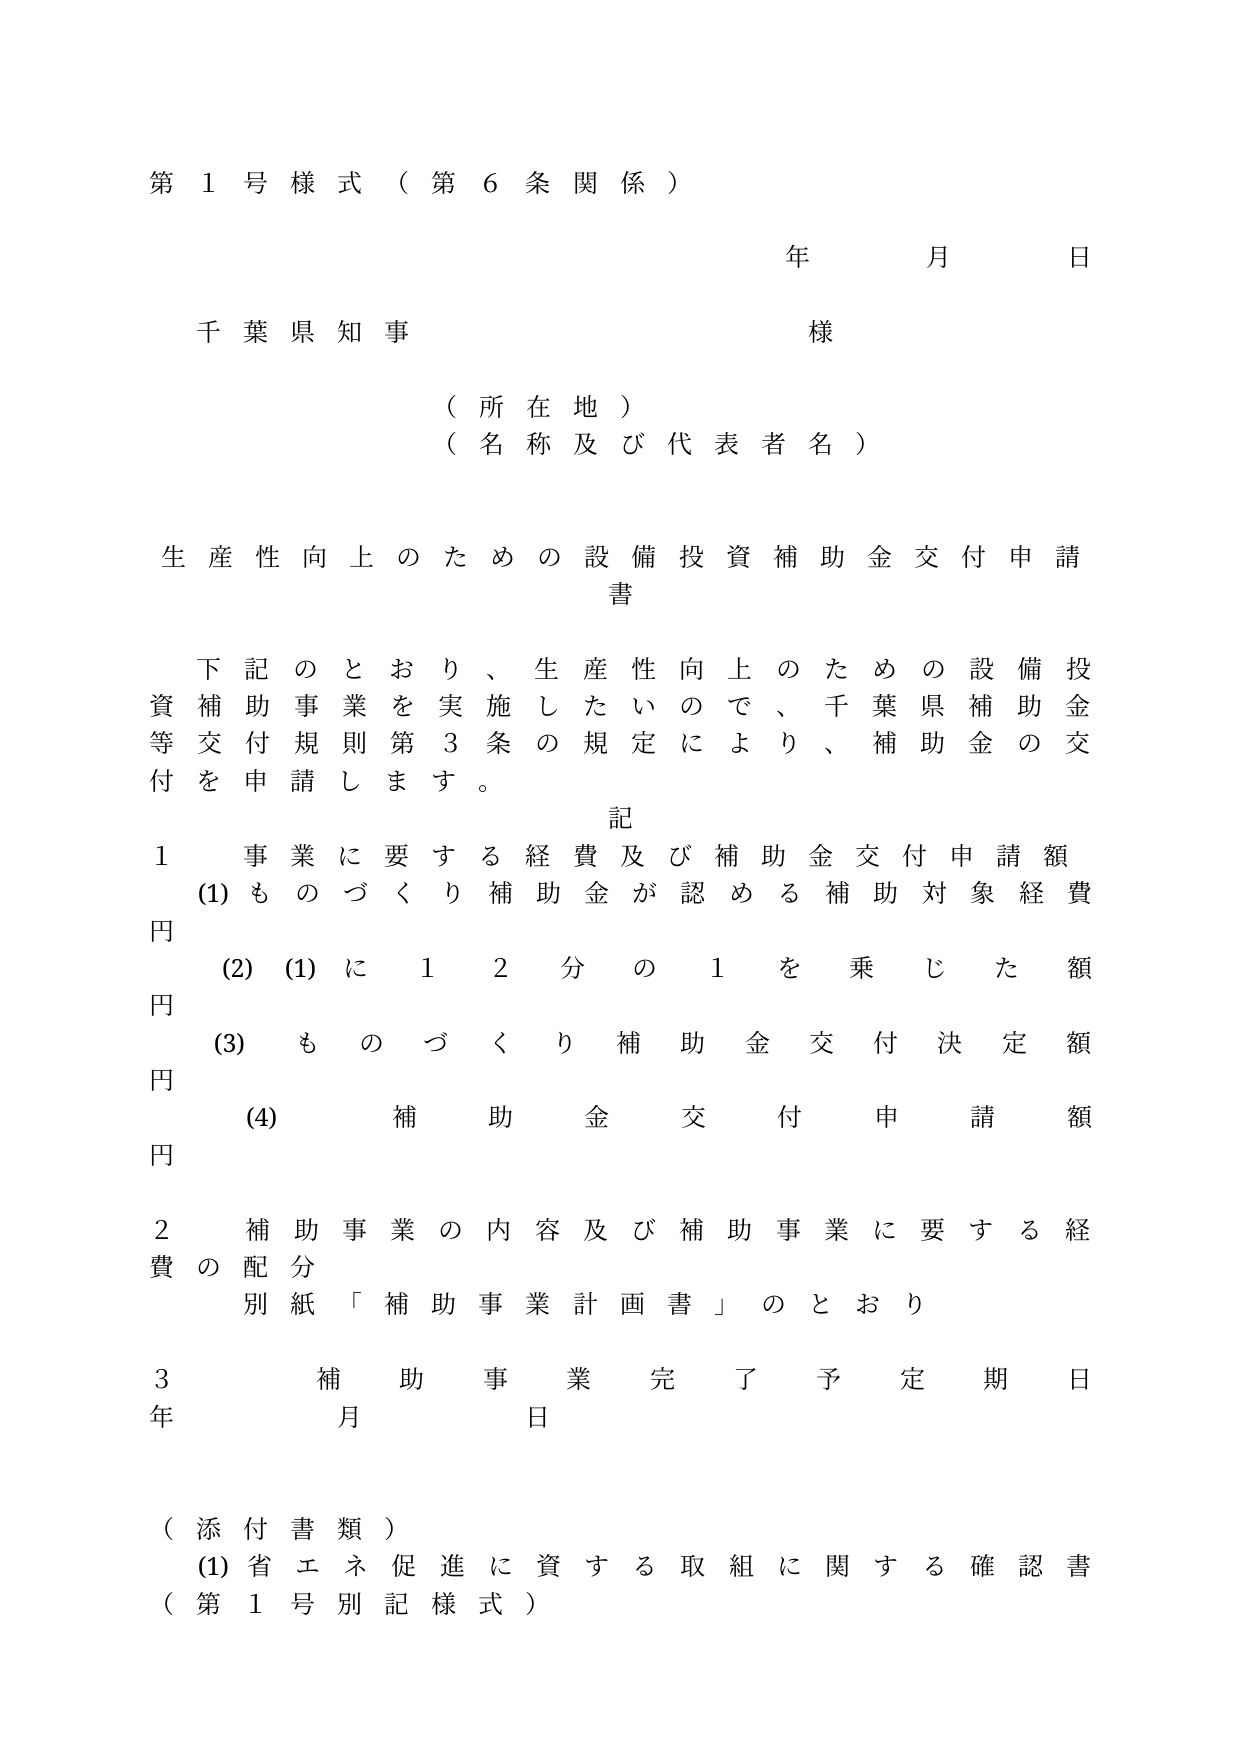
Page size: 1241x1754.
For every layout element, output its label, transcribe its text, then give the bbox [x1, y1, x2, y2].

text (2) (1)に１２分の１を乗じた額 円 [149, 948, 1114, 1023]
text １ 事業に要する経費及び補助金交付申請額 [149, 836, 1114, 873]
text (1) ものづくり補助金が認める補助対象経費 円 [149, 873, 1114, 948]
text 年 月 日 [149, 237, 1114, 275]
text 生産性向上のための設備投資補助金交付申請書 [149, 536, 1114, 611]
text （添付書類） [149, 1509, 1114, 1546]
text 別紙「補助事業計画書」のとおり [149, 1284, 1114, 1322]
text （所在地） [149, 387, 1114, 424]
text （名称及び代表者名） [149, 424, 1114, 462]
text 第１号様式（第６条関係） [149, 162, 1114, 200]
text 千葉県知事 様 [187, 312, 1114, 349]
text (4) 補助金交付申請額 円 [149, 1097, 1114, 1172]
text 下記のとおり、生産性向上のための設備投資補助事業を実施したいので、千葉県補助金等交付規則第３条の規定により、補助金の交付を申請します。 [149, 649, 1114, 798]
text (1) 省エネ促進に資する取組に関する確認書（第１号別記様式） [149, 1546, 1114, 1621]
text ２ 補助事業の内容及び補助事業に要する経費の配分 [149, 1209, 1114, 1284]
text ３ 補助事業完了予定期日 年 月 日 [149, 1359, 1114, 1434]
text 記 [149, 798, 1114, 836]
text (3) ものづくり補助金交付決定額 円 [149, 1023, 1114, 1097]
